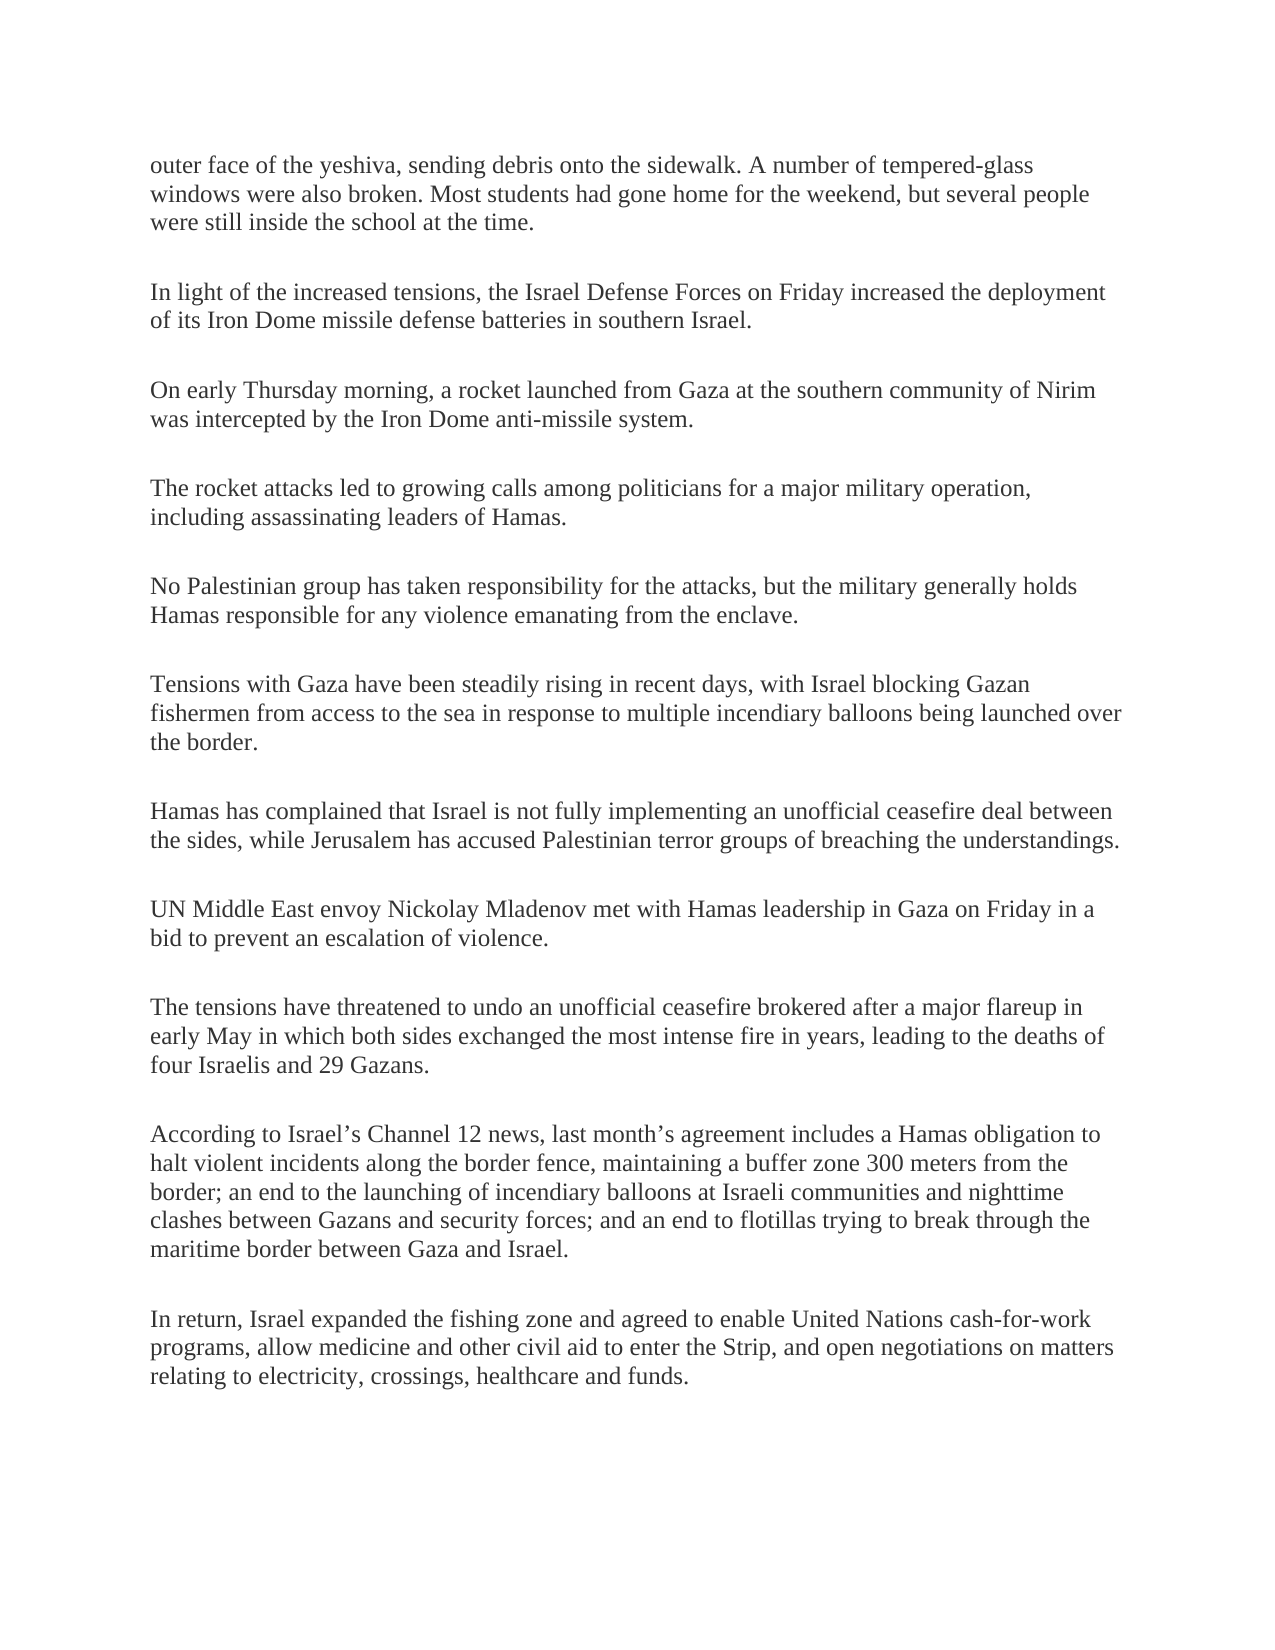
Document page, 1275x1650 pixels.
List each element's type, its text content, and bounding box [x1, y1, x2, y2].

text The rocket attacks led to growing calls among politicians for a major military operation, including assassinating leaders of Hamas. [150, 473, 1125, 531]
text In return, Israel expanded the fishing zone and agreed to enable United Nations cash-for-work programs, allow medicine and other civil aid to enter the Strip, and open negotiations on matters relating to electricity, crossings, healthcare and funds. [150, 1304, 1125, 1390]
text Tensions with Gaza have been steadily rising in recent days, with Israel blocking Gazan fishermen from access to the sea in response to multiple incendiary balloons being launched over the border. [150, 669, 1125, 756]
text Hamas has complained that Israel is not fully implementing an unofficial ceasefire deal between the sides, while Jerusalem has accused Palestinian terror groups of breaching the understandings. [150, 796, 1125, 854]
text On early Thursday morning, a rocket launched from Gaza at the southern community of Nirim was intercepted by the Iron Dome anti-missile system. [150, 375, 1125, 432]
text No Palestinian group has taken responsibility for the attacks, but the military generally holds Hamas responsible for any violence emanating from the enclave. [150, 571, 1125, 629]
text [150, 150, 1125, 236]
text UN Middle East envoy Nickolay Mladenov met with Hamas leadership in Gaza on Friday in a bid to prevent an escalation of violence. [150, 894, 1125, 952]
text According to Israel’s Channel 12 news, last month’s agreement includes a Hamas obligation to halt violent incidents along the border fence, maintaining a buffer zone 300 meters from the border; an end to the launching of incendiary balloons at Israeli communities and nighttime clashes between Gazans and security forces; and an end to flotillas trying to break through the maritime border between Gaza and Israel. [150, 1119, 1125, 1263]
text In light of the increased tensions, the Israel Defense Forces on Friday increased the deployment of its Iron Dome missile defense batteries in southern Israel. [150, 277, 1125, 334]
text The tensions have threatened to undo an unofficial ceasefire brokered after a major flareup in early May in which both sides exchanged the most intense fire in years, leading to the deaths of four Israelis and 29 Gazans. [150, 992, 1125, 1079]
